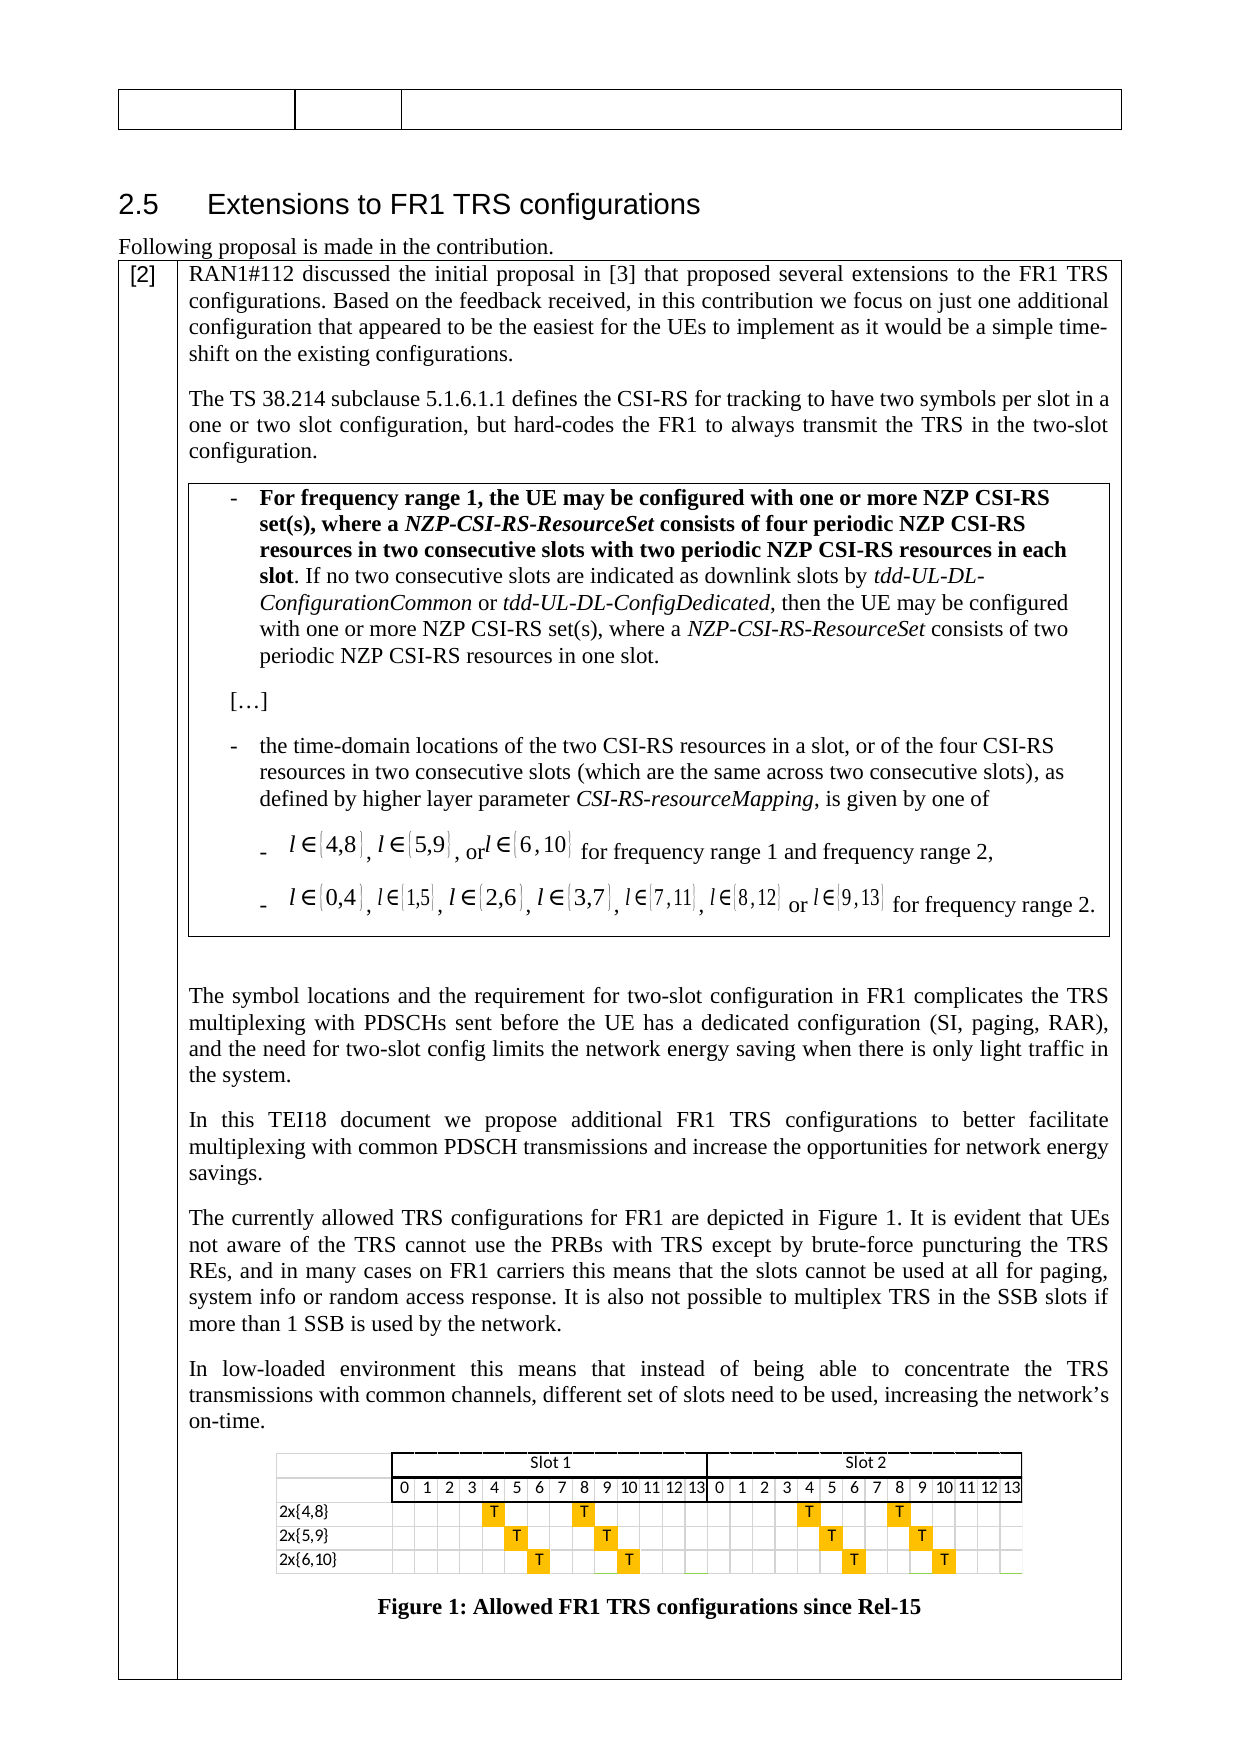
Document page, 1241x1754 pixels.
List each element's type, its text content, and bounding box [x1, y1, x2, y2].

list Extensions to FR1 TRS configurations [118, 187, 1122, 221]
table_header [2] [119, 261, 177, 1679]
table_cell [119, 90, 294, 128]
table_cell [296, 90, 401, 128]
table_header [178, 261, 1121, 1679]
table_cell [402, 90, 1121, 128]
text Following proposal is made in the contribution. [118, 233, 1122, 259]
